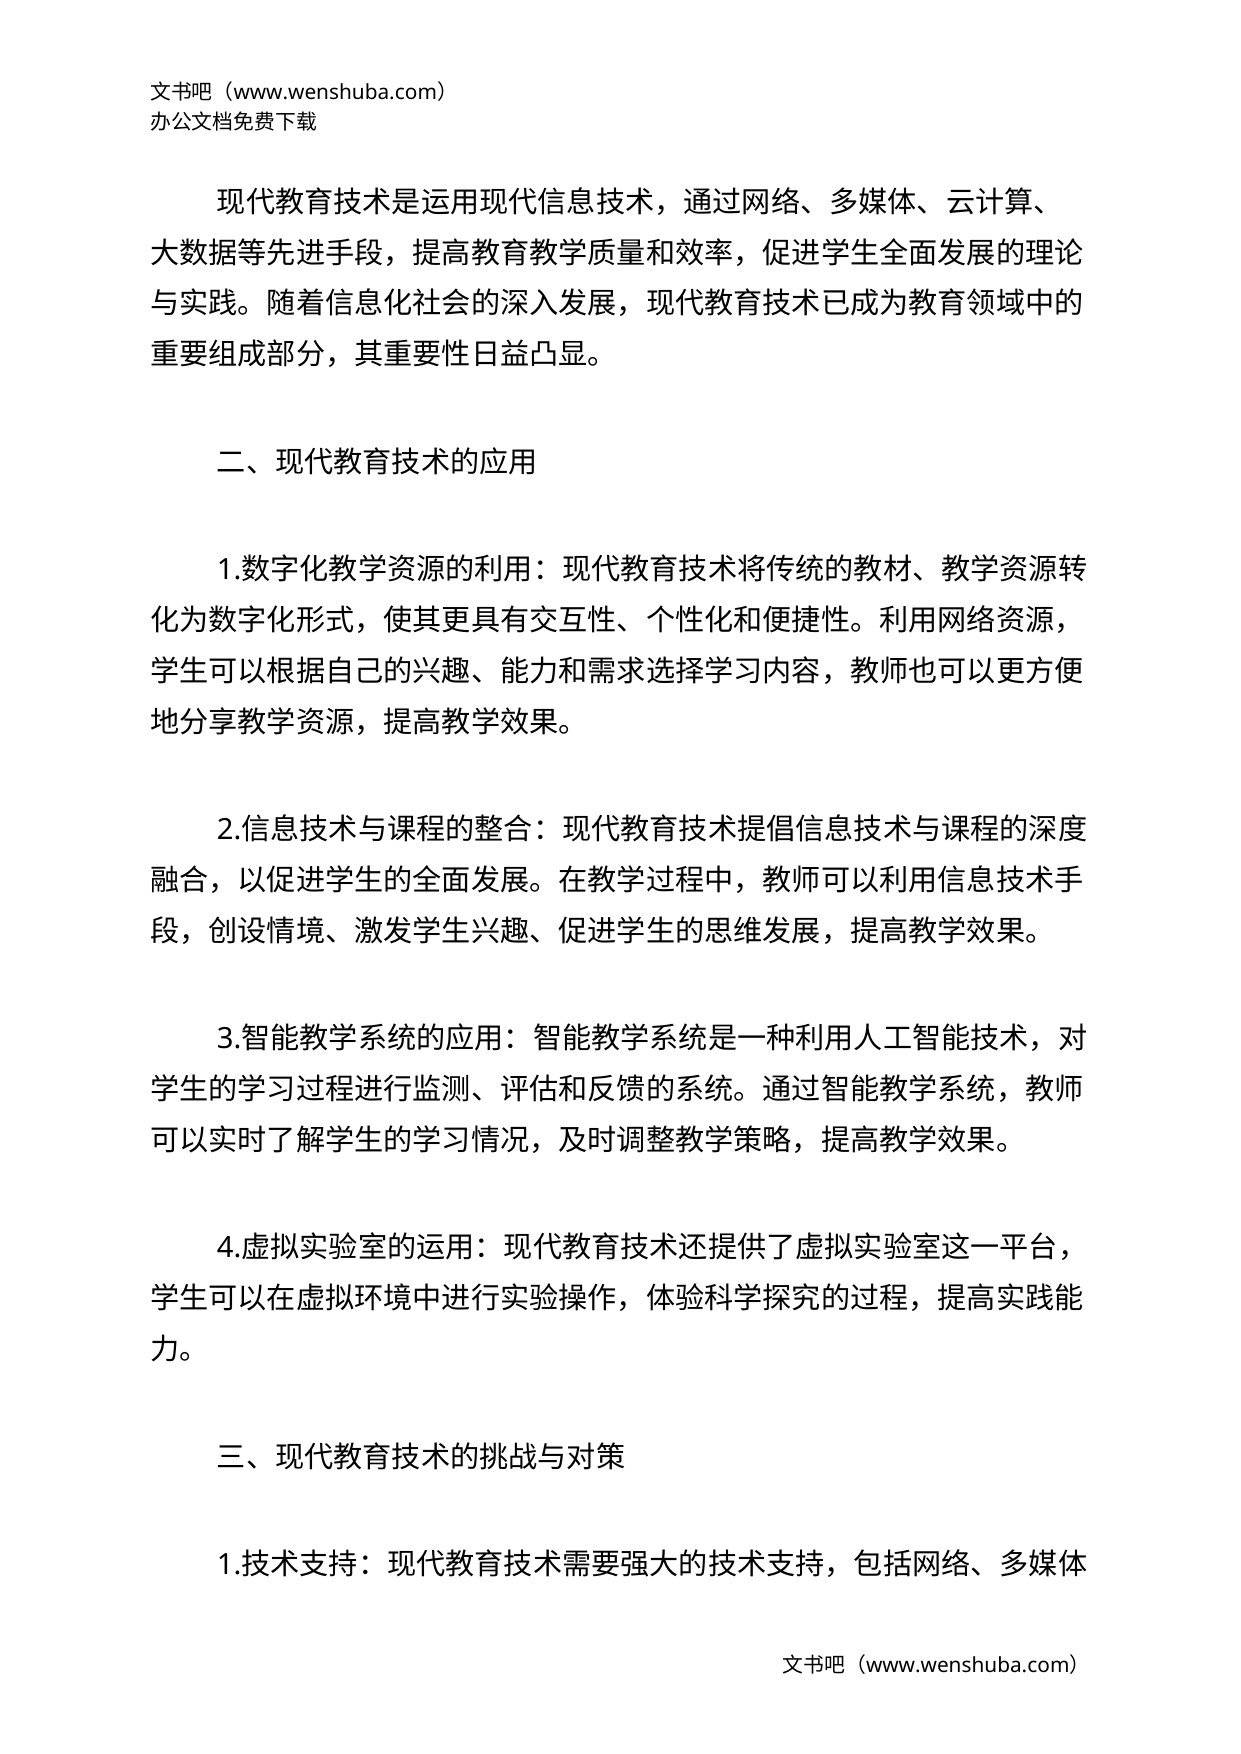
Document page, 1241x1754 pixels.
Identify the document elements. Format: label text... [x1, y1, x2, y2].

text 2.信息技术与课程的整合：现代教育技术提倡信息技术与课程的深度融合，以促进学生的全面发展。在教学过程中，教师可以利用信息技术手段，创设情境、激发学生兴趣、促进学生的思维发展，提高教学效果。 [150, 806, 1090, 949]
text 3.智能教学系统的应用：智能教学系统是一种利用人工智能技术，对学生的学习过程进行监测、评估和反馈的系统。通过智能教学系统，教师可以实时了解学生的学习情况，及时调整教学策略，提高教学效果。 [150, 1015, 1090, 1159]
text 1.数字化教学资源的利用：现代教育技术将传统的教材、教学资源转化为数字化形式，使其更具有交互性、个性化和便捷性。利用网络资源，学生可以根据自己的兴趣、能力和需求选择学习内容，教师也可以更方便地分享教学资源，提高教学效果。 [150, 546, 1090, 740]
text 现代教育技术是运用现代信息技术，通过网络、多媒体、云计算、大数据等先进手段，提高教育教学质量和效率，促进学生全面发展的理论与实践。随着信息化社会的深入发展，现代教育技术已成为教育领域中的重要组成部分，其重要性日益凸显。 [150, 178, 1090, 373]
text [150, 1541, 1090, 1583]
text 二、现代教育技术的应用 [150, 438, 1090, 481]
text 4.虚拟实验室的运用：现代教育技术还提供了虚拟实验室这一平台，学生可以在虚拟环境中进行实验操作，体验科学探究的过程，提高实践能力。 [150, 1224, 1090, 1368]
text 三、现代教育技术的挑战与对策 [150, 1433, 1090, 1476]
